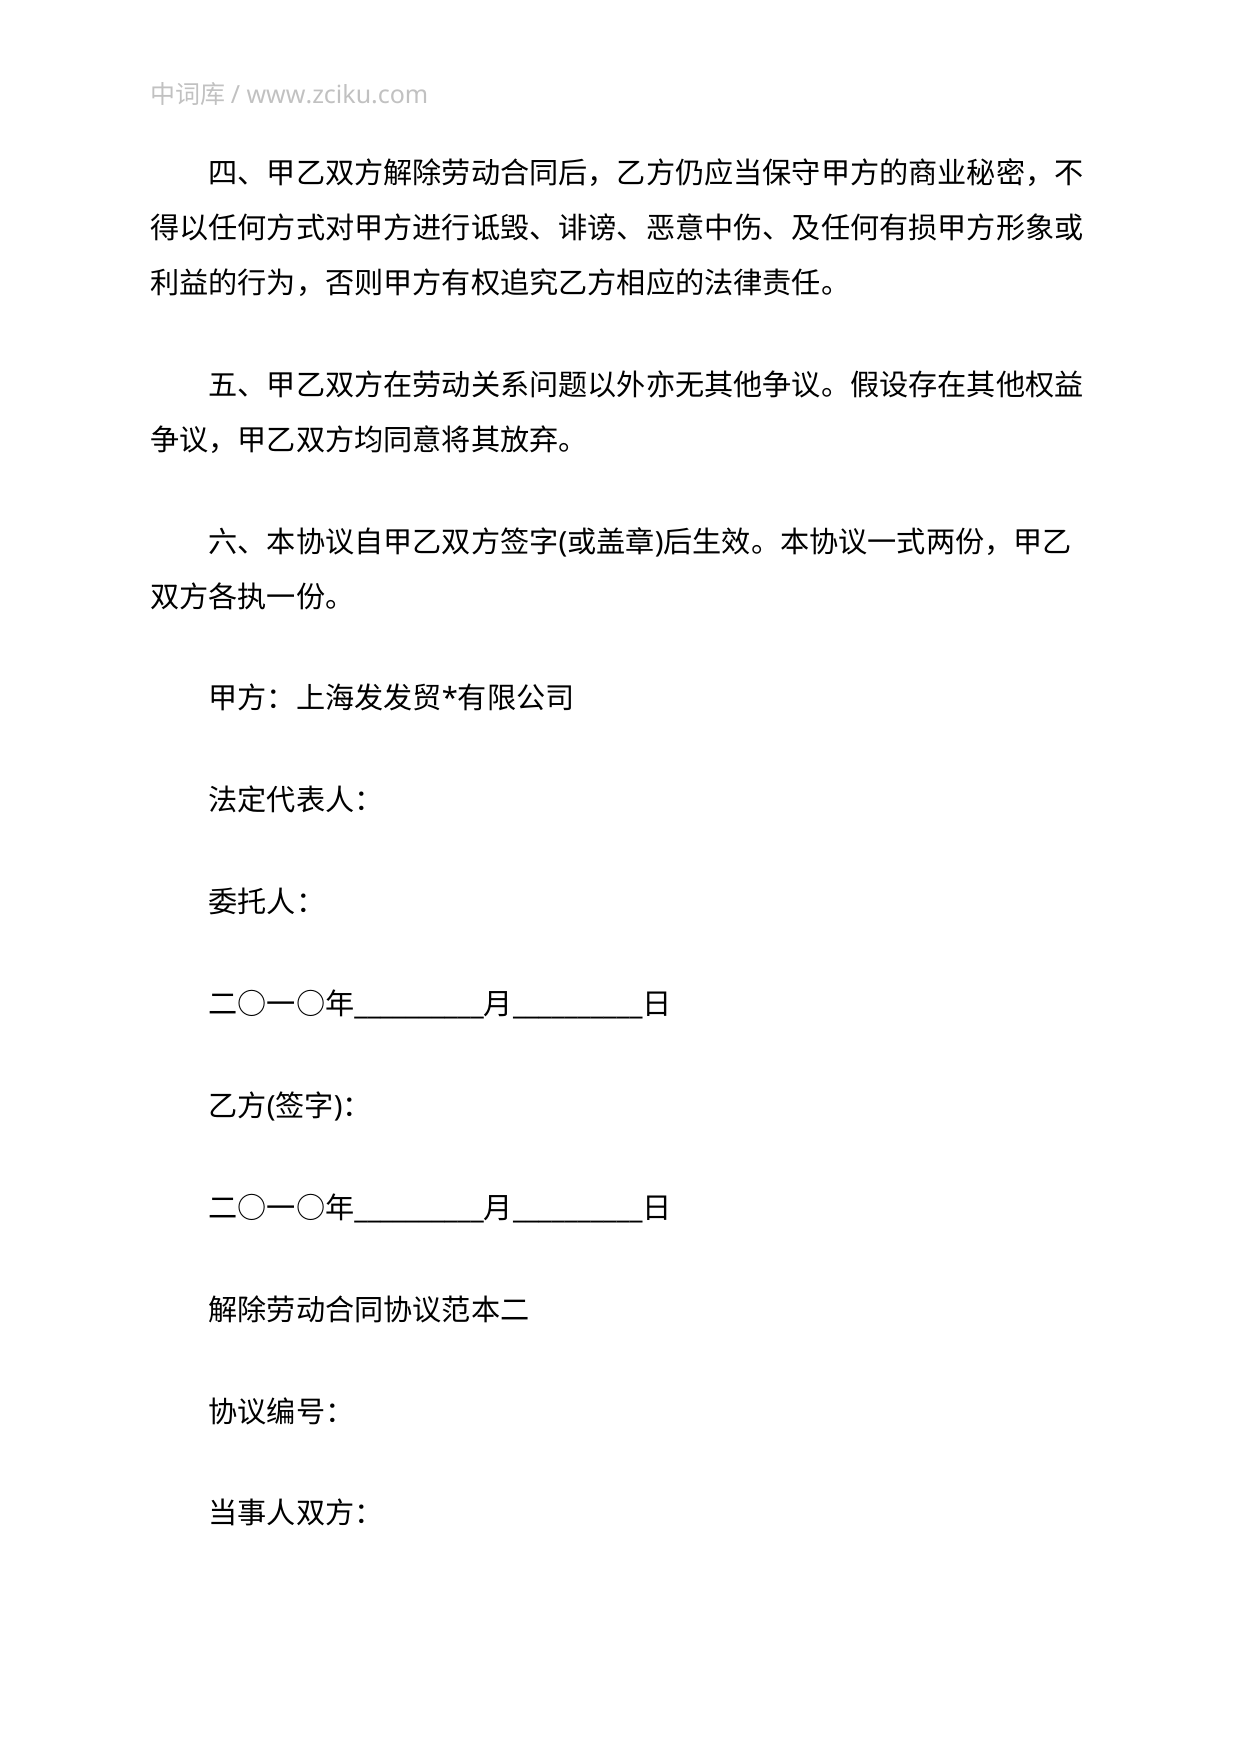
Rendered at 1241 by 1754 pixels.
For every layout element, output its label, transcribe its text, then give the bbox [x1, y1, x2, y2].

text 解除劳动合同协议范本二 [150, 1286, 1090, 1329]
text 四、甲乙双方解除劳动合同后，乙方仍应当保守甲方的商业秘密，不得以任何方式对甲方进行诋毁、诽谤、恶意中伤、及任何有损甲方形象或利益的行为，否则甲方有权追究乙方相应的法律责任。 [150, 150, 1090, 302]
text 六、本协议自甲乙双方签字(或盖章)后生效。本协议一式两份，甲乙双方各执一份。 [150, 518, 1090, 616]
text 二○一○年__________月__________日 [150, 981, 1090, 1023]
text 二○一○年__________月__________日 [150, 1184, 1090, 1227]
text 五、甲乙双方在劳动关系问题以外亦无其他争议。假设存在其他权益争议，甲乙双方均同意将其放弃。 [150, 362, 1090, 459]
text 当事人双方： [150, 1490, 1090, 1532]
text 乙方(签字)： [150, 1082, 1090, 1125]
text 委托人： [150, 879, 1090, 921]
text 甲方：上海发发贸*有限公司 [150, 675, 1090, 717]
text 协议编号： [150, 1388, 1090, 1431]
text 法定代表人： [150, 777, 1090, 819]
